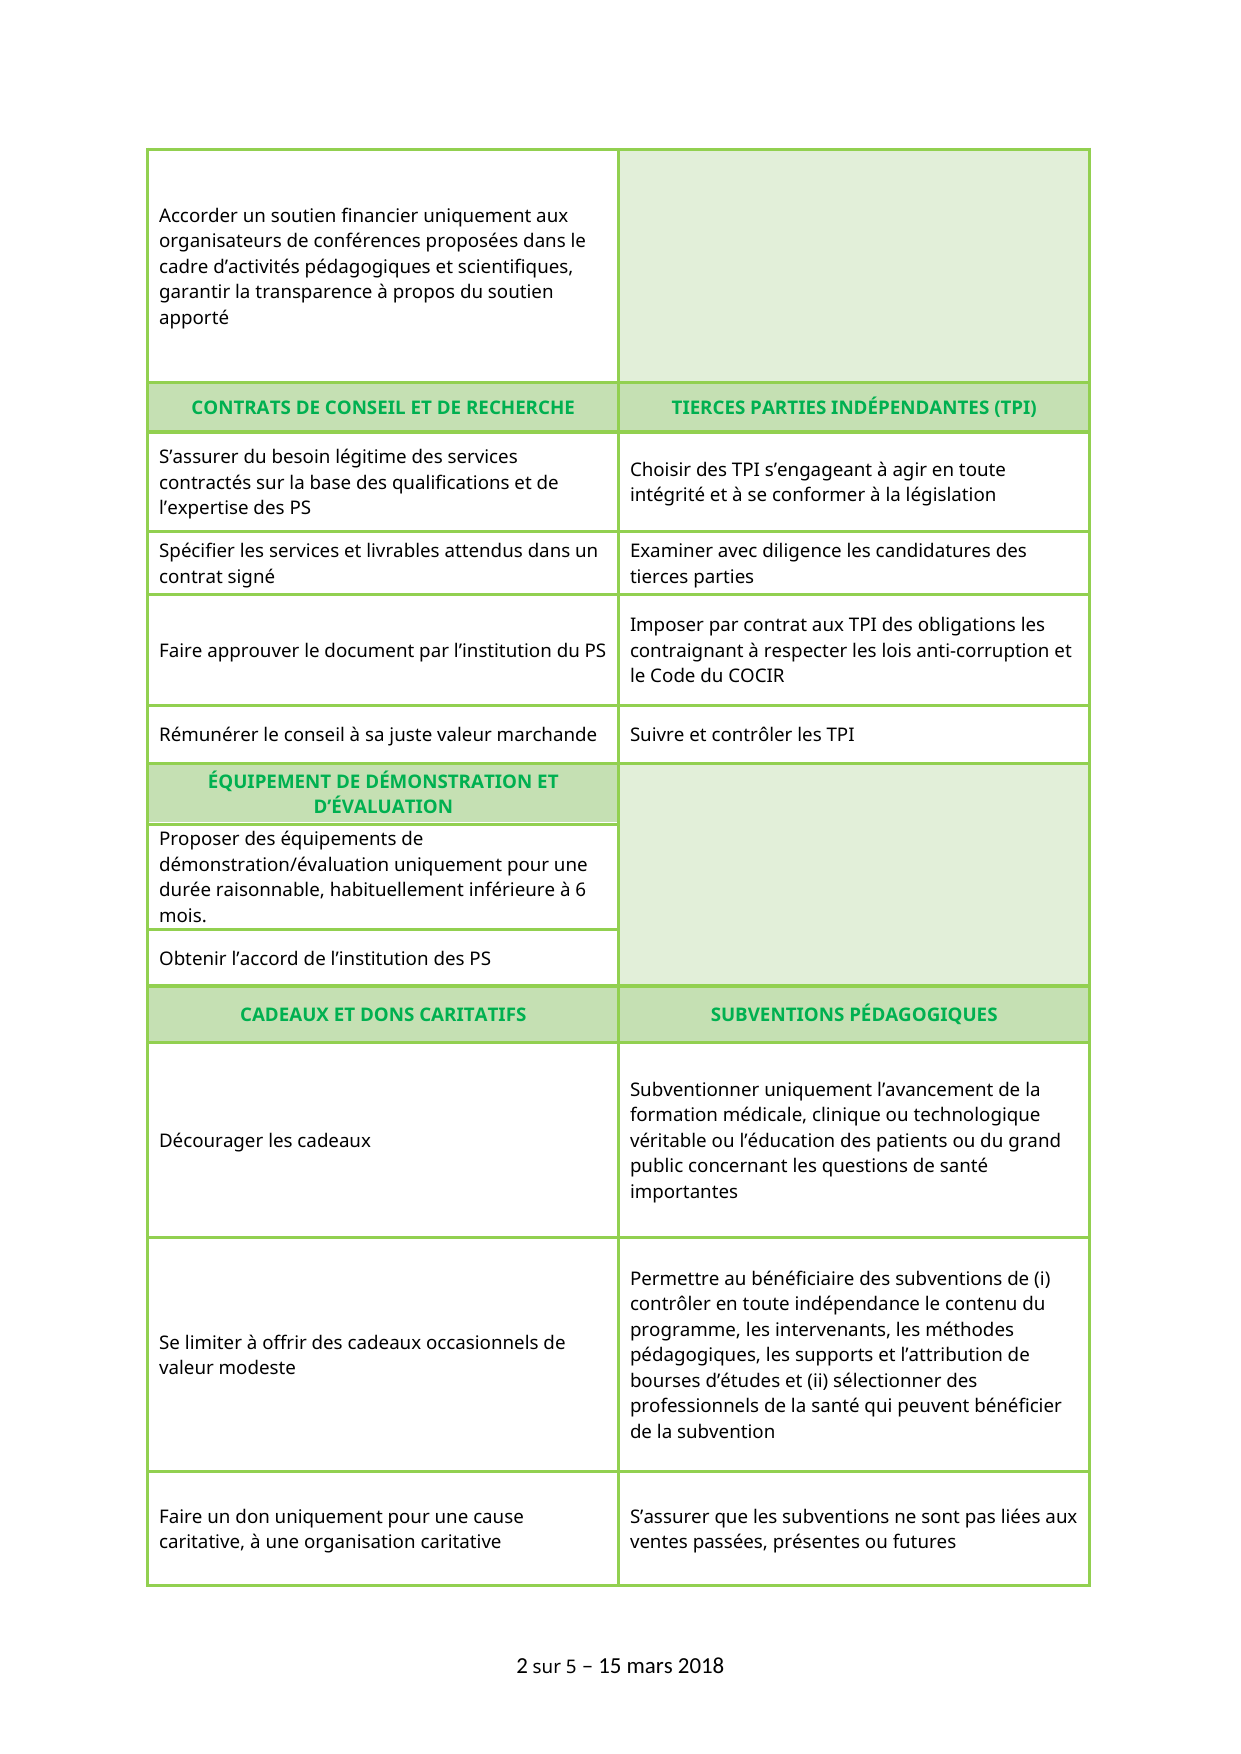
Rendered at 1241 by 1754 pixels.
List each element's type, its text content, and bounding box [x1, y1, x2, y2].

table_cell ÉQUIPEMENT DE DÉMONSTRATION ET D’ÉVALUATION [149, 765, 617, 822]
table_cell Se limiter à offrir des cadeaux occasionnels de valeur modeste [149, 1239, 617, 1470]
table_cell Obtenir l’accord de l’institution des PS [149, 931, 617, 984]
table_cell Examiner avec diligence les candidatures des tierces parties [620, 533, 1088, 593]
table_cell SUBVENTIONS PÉDAGOGIQUES [620, 988, 1088, 1041]
table_cell CADEAUX ET DONS CARITATIFS [149, 988, 617, 1041]
table_cell Choisir des TPI s’engageant à agir en toute intégrité et à se conformer à la législation [620, 434, 1088, 530]
table_cell Suivre et contrôler les TPI [620, 707, 1088, 762]
table_cell Subventionner uniquement l’avancement de la formation médicale, clinique ou technologique véritable ou l’éducation des patients ou du grand public concernant les questions de santé importantes [620, 1044, 1088, 1236]
table_cell S’assurer du besoin légitime des services contractés sur la base des qualifications et de l’expertise des PS [149, 434, 617, 530]
table_cell Permettre au bénéficiaire des subventions de (i) contrôler en toute indépendance le contenu du programme, les intervenants, les méthodes pédagogiques, les supports et l’attribution de bourses d’études et (ii) sélectionner des professionnels de la santé qui peuvent bénéficier de la subvention [620, 1239, 1088, 1470]
table_cell Faire approuver le document par l’institution du PS [149, 596, 617, 704]
table_cell Spécifier les services et livrables attendus dans un contrat signé [149, 533, 617, 593]
table_cell Faire un don uniquement pour une cause caritative, à une organisation caritative [149, 1473, 617, 1584]
table_cell TIERCES PARTIES INDÉPENDANTES (TPI) [620, 384, 1088, 430]
table_cell Décourager les cadeaux [149, 1044, 617, 1236]
table_cell Rémunérer le conseil à sa juste valeur marchande [149, 707, 617, 762]
table_cell [620, 765, 1088, 984]
table_cell S’assurer que les subventions ne sont pas liées aux ventes passées, présentes ou futures [620, 1473, 1088, 1584]
table_cell [620, 151, 1088, 381]
table_cell Proposer des équipements de démonstration/évaluation uniquement pour une durée raisonnable, habituellement inférieure à 6 mois. [149, 826, 617, 928]
table_cell Accorder un soutien financier uniquement aux organisateurs de conférences proposées dans le cadre d’activités pédagogiques et scientifiques, garantir la transparence à propos du soutien apporté [149, 151, 617, 381]
table_cell CONTRATS DE CONSEIL ET DE RECHERCHE [149, 384, 617, 430]
table_cell Imposer par contrat aux TPI des obligations les contraignant à respecter les lois anti-corruption et le Code du COCIR [620, 596, 1088, 704]
